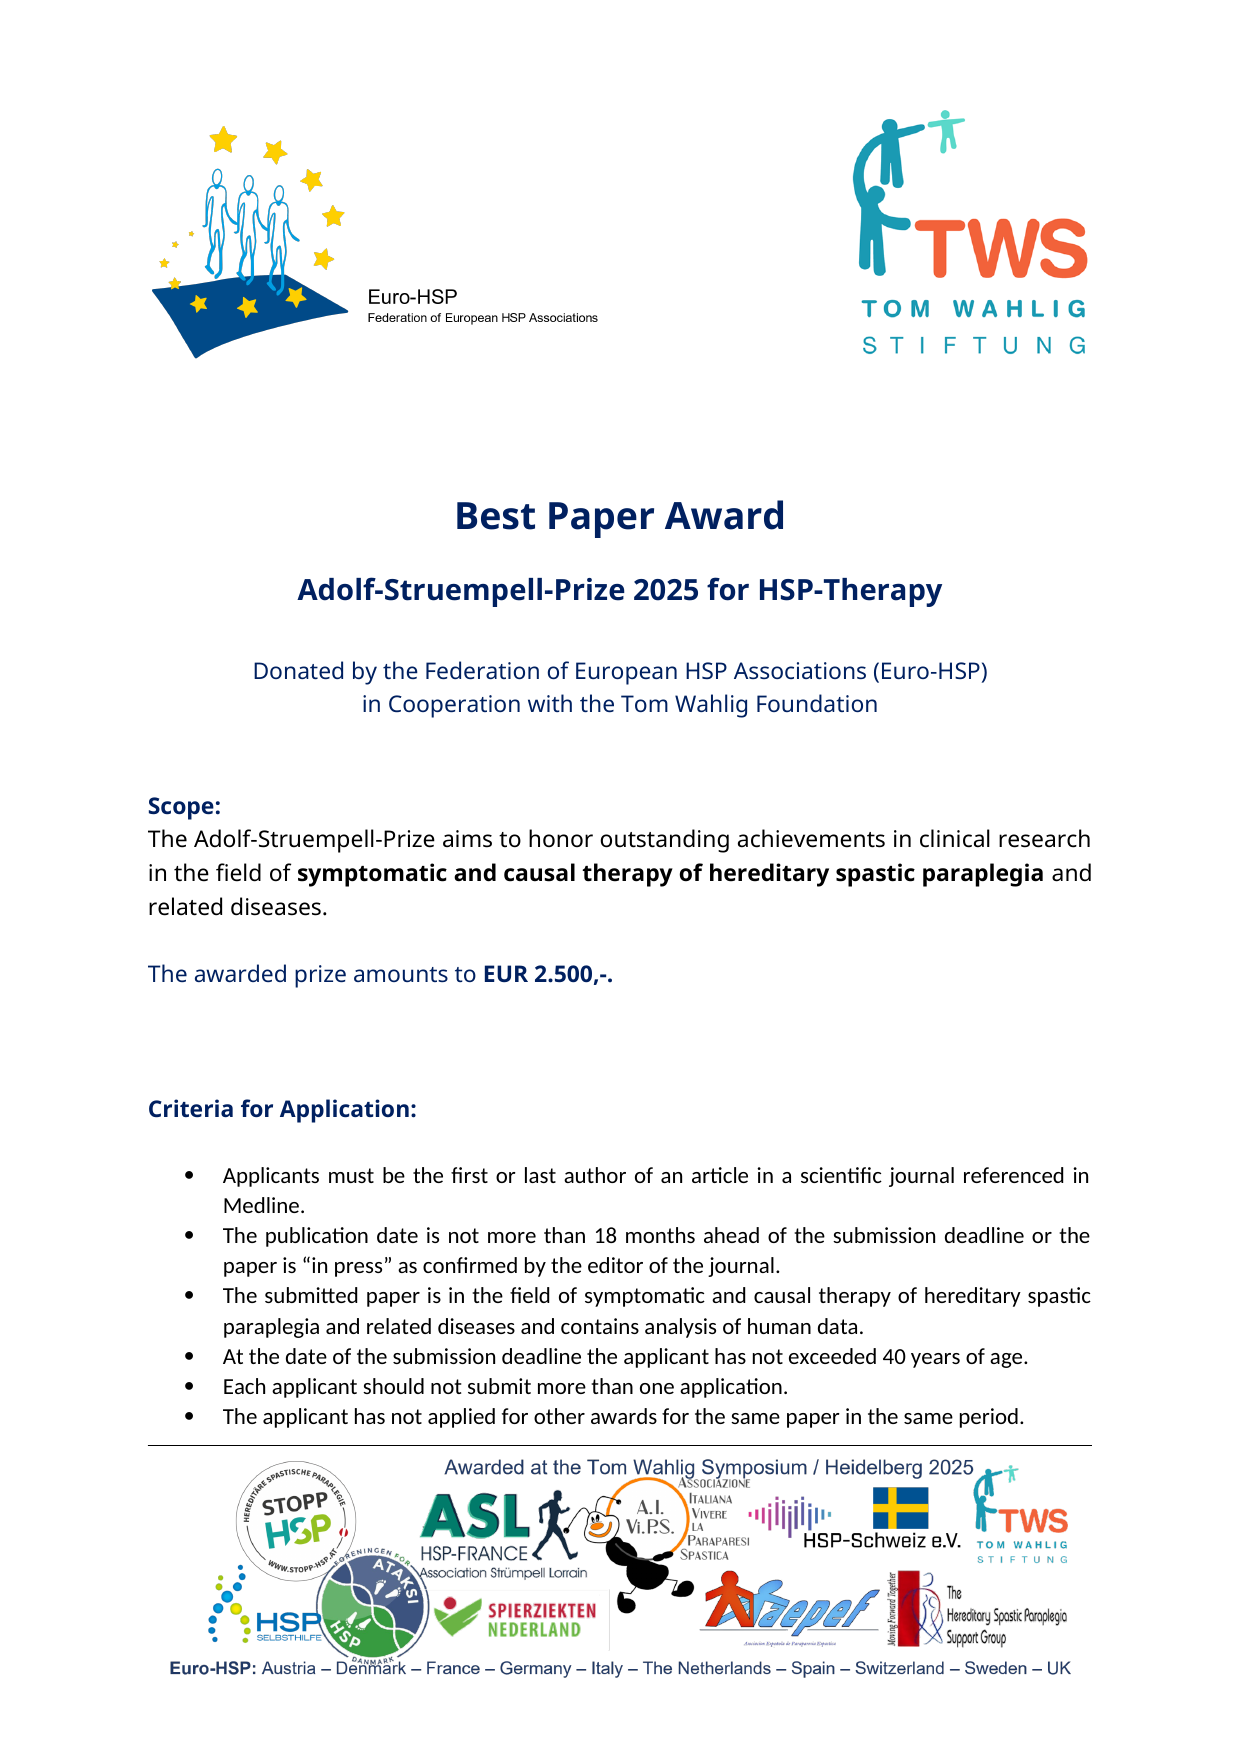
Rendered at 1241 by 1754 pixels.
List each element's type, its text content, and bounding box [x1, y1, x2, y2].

list At the date of the submission deadline the applicant has not exceeded 40 years of age. [185, 1342, 1092, 1370]
list Each applicant should not submit more than one application. [185, 1372, 1092, 1400]
text The Adolf-Struempell-Prize aims to honor outstanding achievements in clinical research in the field of symptomatic and causal therapy of hereditary spastic paraplegia and related diseases. [148, 823, 1092, 922]
text Best Paper Award [148, 489, 1092, 540]
text Criteria for Application: [148, 1093, 1092, 1124]
list Applicants must be the first or last author of an article in a scientific journal referenced in Medline. [185, 1161, 1092, 1219]
picture [147, 124, 600, 361]
text The awarded prize amounts to EUR 2.500,-. [148, 958, 1092, 989]
text Donated by the Federation of European HSP Associations (Euro-HSP) [148, 654, 1092, 686]
list The submitted paper is in the field of symptomatic and causal therapy of hereditary spastic paraplegia and related diseases and contains analysis of human data. [185, 1282, 1092, 1340]
text Scope: [148, 789, 1092, 821]
picture [848, 106, 1093, 361]
list The publication date is not more than 18 months ahead of the submission deadline or the paper is “in press” as confirmed by the editor of the journal. [185, 1221, 1092, 1279]
list The applicant has not applied for other awards for the same paper in the same period. [185, 1402, 1092, 1431]
picture [147, 1448, 1093, 1689]
text Adolf-Struempell-Prize 2025 for HSP-Therapy [148, 569, 1092, 609]
text in Cooperation with the Tom Wahlig Foundation [148, 688, 1092, 719]
